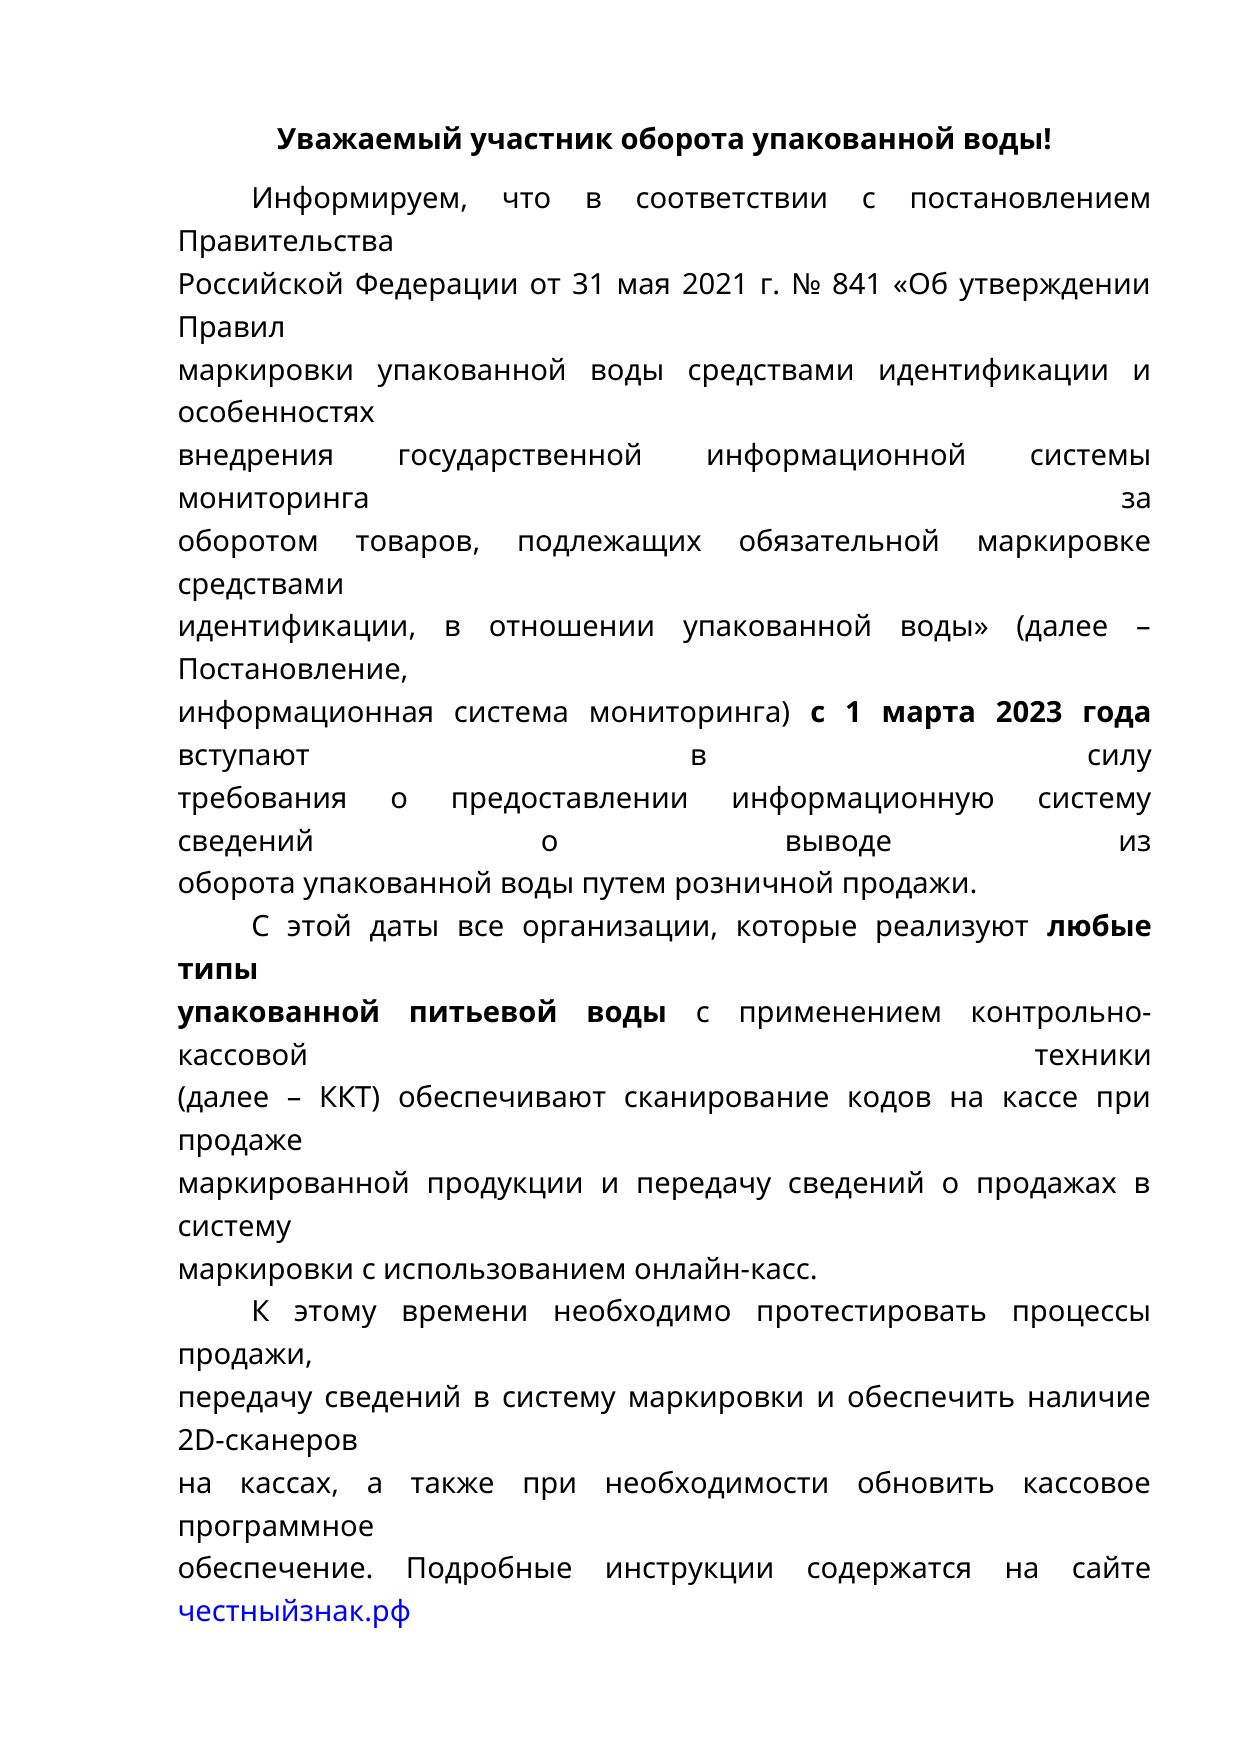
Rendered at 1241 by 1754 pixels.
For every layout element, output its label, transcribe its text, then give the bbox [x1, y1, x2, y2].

text С этой даты все организации, которые реализуют любые типы упакованной питьевой воды с применением контрольно-кассовой техники (далее – ККТ) обеспечивают сканирование кодов на кассе при продаже маркированной продукции и передачу сведений о продажах в систему маркировки с использованием онлайн-касс. [177, 905, 1152, 1288]
text Уважаемый участник оборота упакованной воды! [177, 118, 1152, 158]
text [177, 1291, 1152, 1630]
text Информируем, что в соответствии с постановлением Правительства Российской Федерации от 31 мая 2021 г. № 841 «Об утверждении Правил маркировки упакованной воды средствами идентификации и особенностях внедрения государственной информационной системы мониторинга за оборотом товаров, подлежащих обязательной маркировке средствами идентификации, в отношении упакованной воды» (далее – Постановление, информационная система мониторинга) с 1 марта 2023 года вступают в силу требования о предоставлении информационную систему сведений о выводе из оборота упакованной воды путем розничной продажи. [177, 178, 1152, 902]
